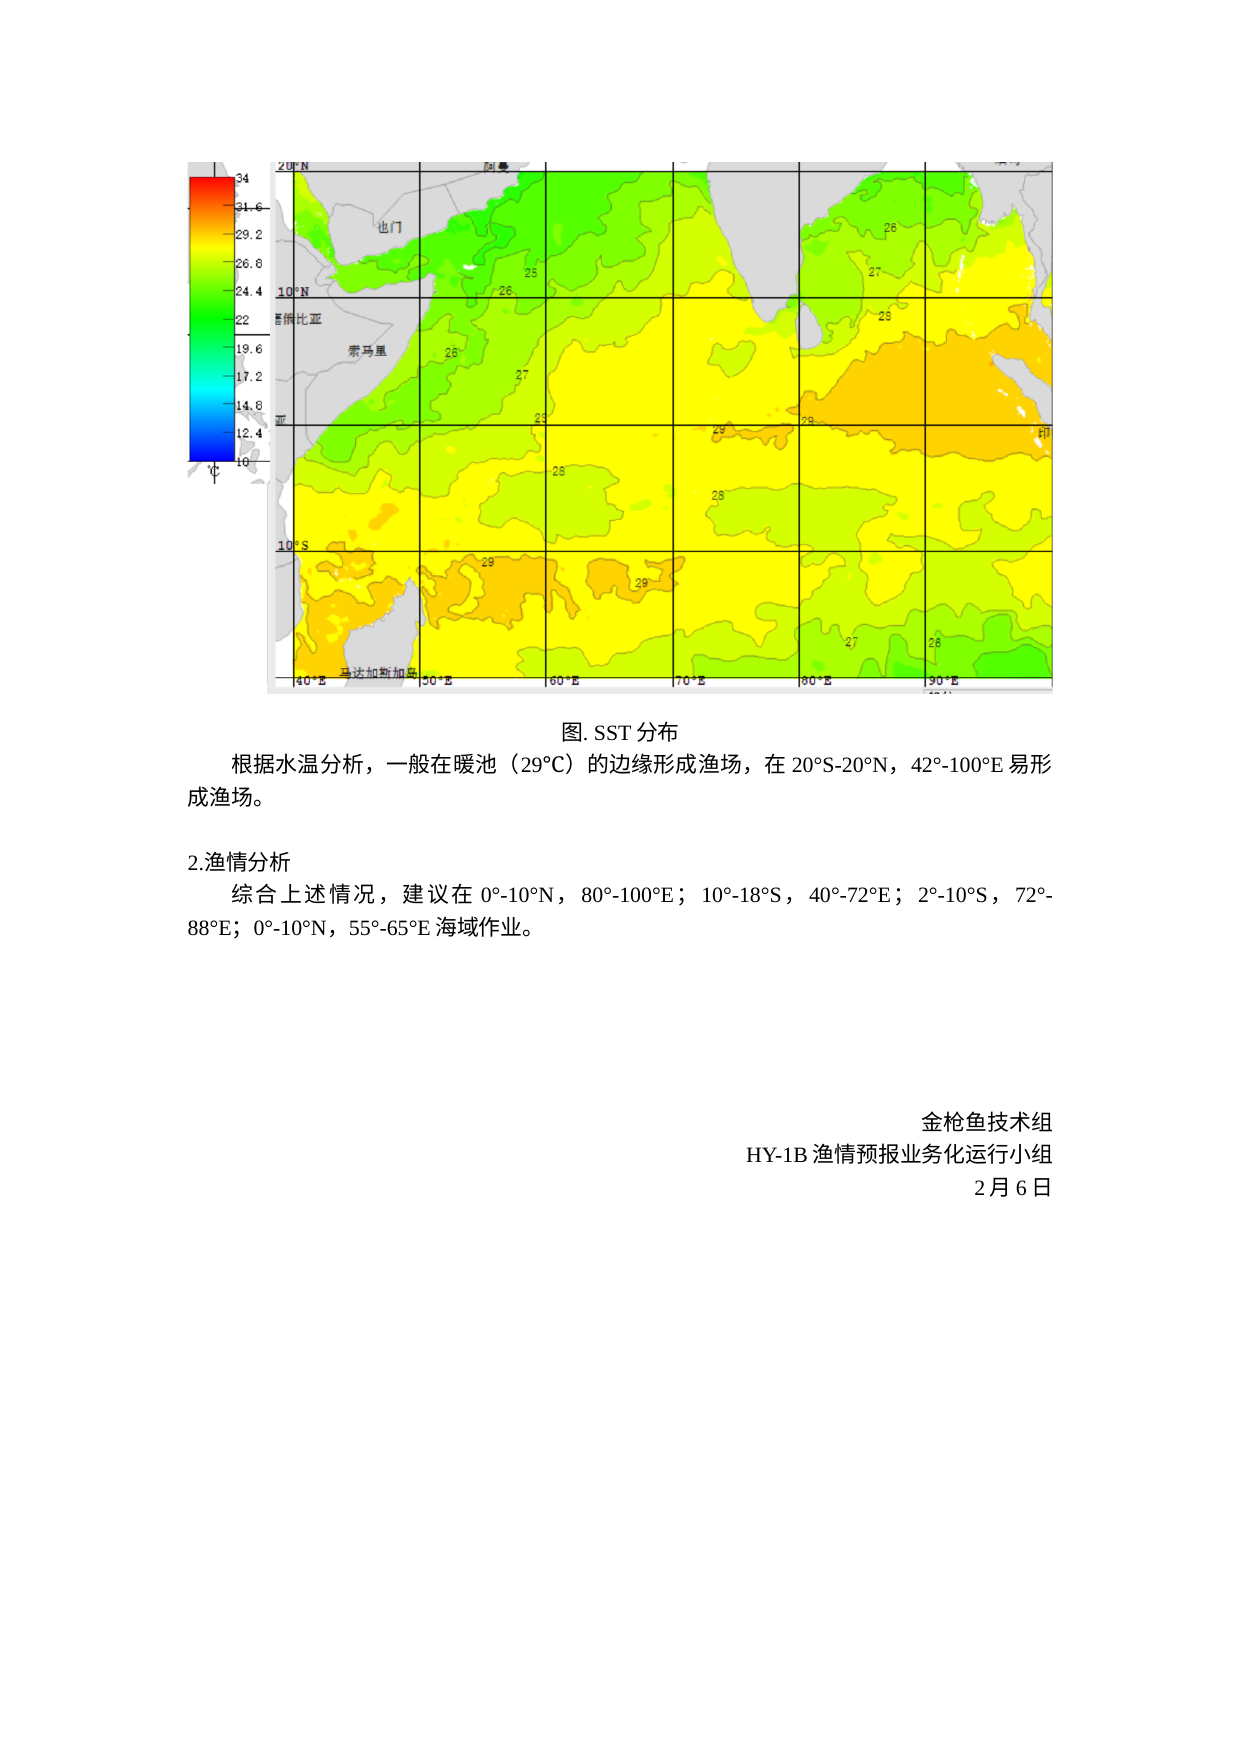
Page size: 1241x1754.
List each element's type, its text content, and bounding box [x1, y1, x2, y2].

text 金枪鱼技术组 [187, 1104, 1053, 1137]
text HY-1B渔情预报业务化运行小组 [187, 1137, 1053, 1169]
text 2月6日 [187, 1169, 1053, 1202]
text 图. SST分布 [187, 714, 1053, 747]
text 根据水温分析，一般在暖池（）的边缘形成渔场，在20°S-20°N，42°-100°E易形成渔场。 [187, 747, 1053, 812]
text 2.渔情分析 [187, 844, 1053, 877]
text 综合上述情况，建议在0°-10°N，80°-100°E；10°-18°S，40°-72°E；2°-10°S，72°-88°E；0°-10°N，55°-65°E海域作业。 [187, 877, 1053, 942]
